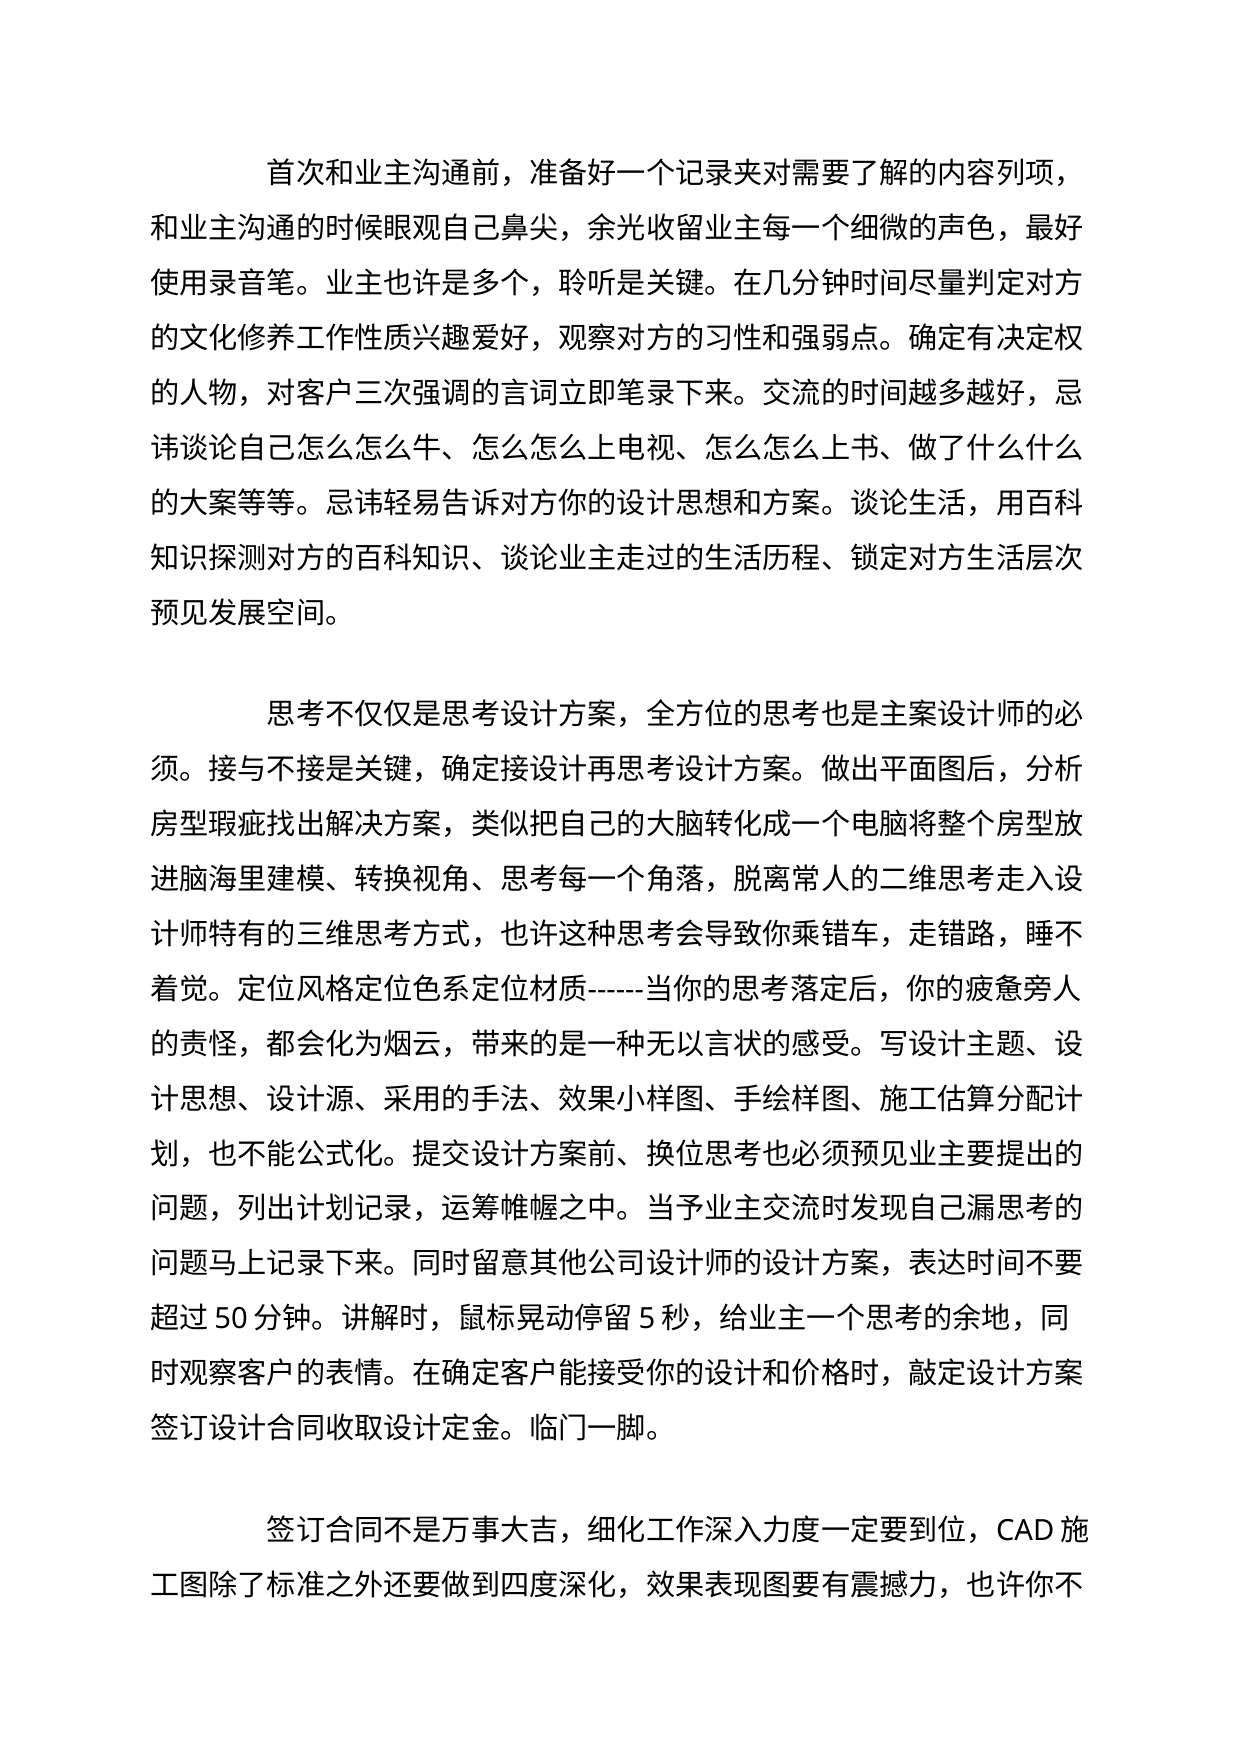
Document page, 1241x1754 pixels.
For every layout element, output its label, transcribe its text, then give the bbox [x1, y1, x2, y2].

text 首次和业主沟通前，准备好一个记录夹对需要了解的内容列项，和业主沟通的时候眼观自己鼻尖，余光收留业主每一个细微的声色，最好使用录音笔。业主也许是多个，聆听是关键。在几分钟时间尽量判定对方的文化修养工作性质兴趣爱好，观察对方的习性和强弱点。确定有决定权的人物，对客户三次强调的言词立即笔录下来。交流的时间越多越好，忌讳谈论自己怎么怎么牛、怎么怎么上电视、怎么怎么上书、做了什么什么的大案等等。忌讳轻易告诉对方你的设计思想和方案。谈论生活，用百科知识探测对方的百科知识、谈论业主走过的生活历程、锁定对方生活层次预见发展空间。 [150, 150, 1090, 631]
text 思考不仅仅是思考设计方案，全方位的思考也是主案设计师的必须。接与不接是关键，确定接设计再思考设计方案。做出平面图后，分析房型瑕疵找出解决方案，类似把自己的大脑转化成一个电脑将整个房型放进脑海里建模、转换视角、思考每一个角落，脱离常人的二维思考走入设计师特有的三维思考方式，也许这种思考会导致你乘错车，走错路，睡不着觉。定位风格定位色系定位材质------当你的思考落定后，你的疲惫旁人的责怪，都会化为烟云，带来的是一种无以言状的感受。写设计主题、设计思想、设计源、采用的手法、效果小样图、手绘样图、施工估算分配计划，也不能公式化。提交设计方案前、换位思考也必须预见业主要提出的问题，列出计划记录，运筹帷幄之中。当予业主交流时发现自己漏思考的问题马上记录下来。同时留意其他公司设计师的设计方案，表达时间不要超过50分钟。讲解时，鼠标晃动停留5秒，给业主一个思考的余地，同时观察客户的表情。在确定客户能接受你的设计和价格时，敲定设计方案签订设计合同收取设计定金。临门一脚。 [150, 691, 1090, 1447]
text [150, 1507, 1090, 1604]
